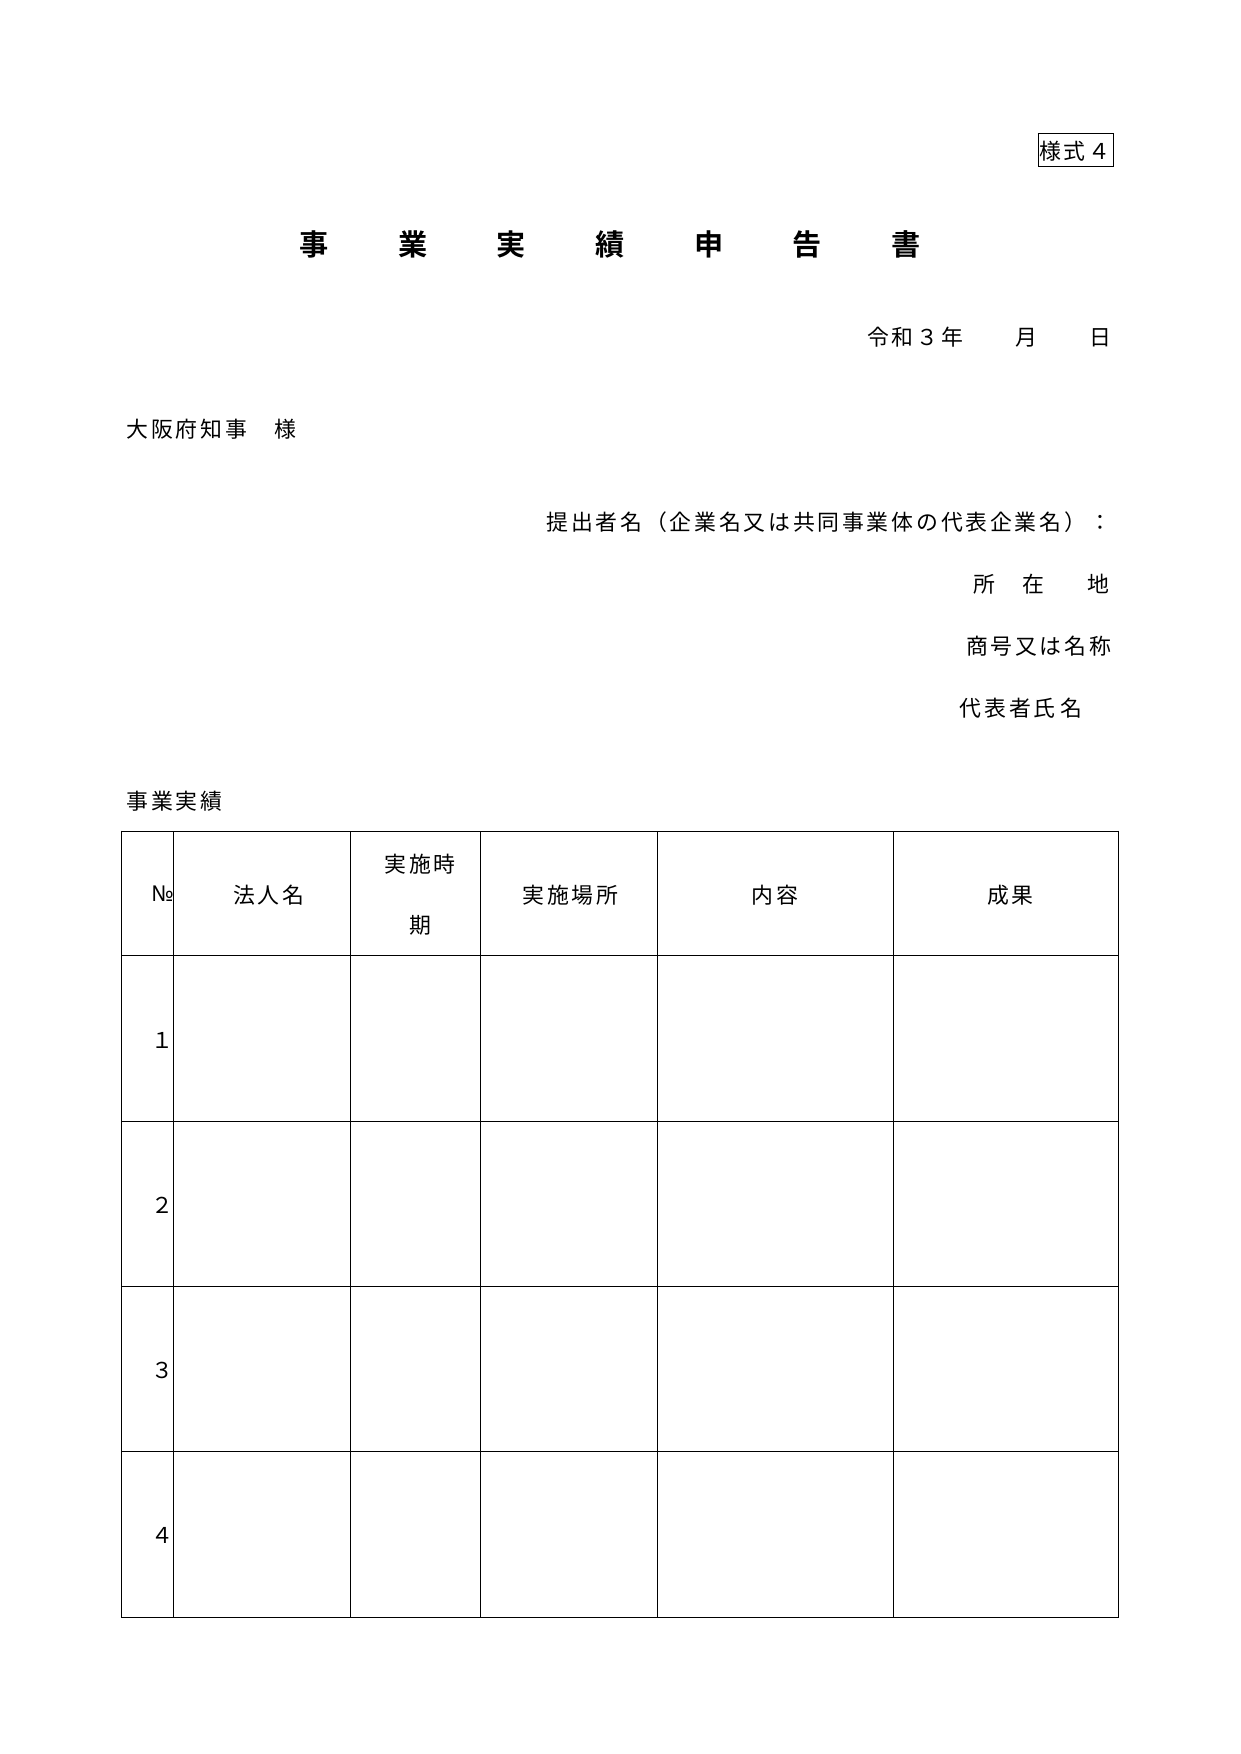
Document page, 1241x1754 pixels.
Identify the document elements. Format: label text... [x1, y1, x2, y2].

table_cell [481, 1122, 657, 1286]
text 代表者氏名 [126, 676, 1114, 738]
table_cell [351, 1452, 480, 1617]
table_cell [351, 1122, 480, 1286]
table_cell [894, 1122, 1118, 1286]
table_header 実施場所 [481, 832, 657, 955]
table_cell [174, 1287, 350, 1451]
table_cell [481, 1287, 657, 1451]
text 商号又は名称 [126, 614, 1114, 676]
table_cell [174, 956, 350, 1121]
table_cell ３ [122, 1287, 173, 1451]
table_cell ４ [122, 1452, 173, 1617]
text 大阪府知事 様 [126, 397, 1114, 459]
table_cell [351, 956, 480, 1121]
table_header 実施時期 [351, 832, 480, 955]
table_cell [658, 1122, 893, 1286]
table_cell [658, 1287, 893, 1451]
table_cell [894, 956, 1118, 1121]
text 様式４ [126, 119, 1114, 181]
table_cell [894, 1452, 1118, 1617]
text 事 業 実 績 申 告 書 [126, 212, 1114, 274]
text 令和３年 月 日 [126, 304, 1114, 366]
table_header 法人名 [174, 832, 350, 955]
table_cell [174, 1122, 350, 1286]
text 所在地 [126, 552, 1114, 614]
table_header 内容 [658, 832, 893, 955]
table_header № [122, 832, 173, 955]
table_cell [481, 1452, 657, 1617]
table_cell ２ [122, 1122, 173, 1286]
table_cell [658, 1452, 893, 1617]
text 提出者名（企業名又は共同事業体の代表企業名）： [126, 490, 1114, 552]
table_cell [658, 956, 893, 1121]
table_cell [481, 956, 657, 1121]
table_header 成果 [894, 832, 1118, 955]
table_cell [894, 1287, 1118, 1451]
table_cell [174, 1452, 350, 1617]
table_cell [351, 1287, 480, 1451]
text 事業実績 [126, 769, 1114, 831]
table_cell １ [122, 956, 173, 1121]
